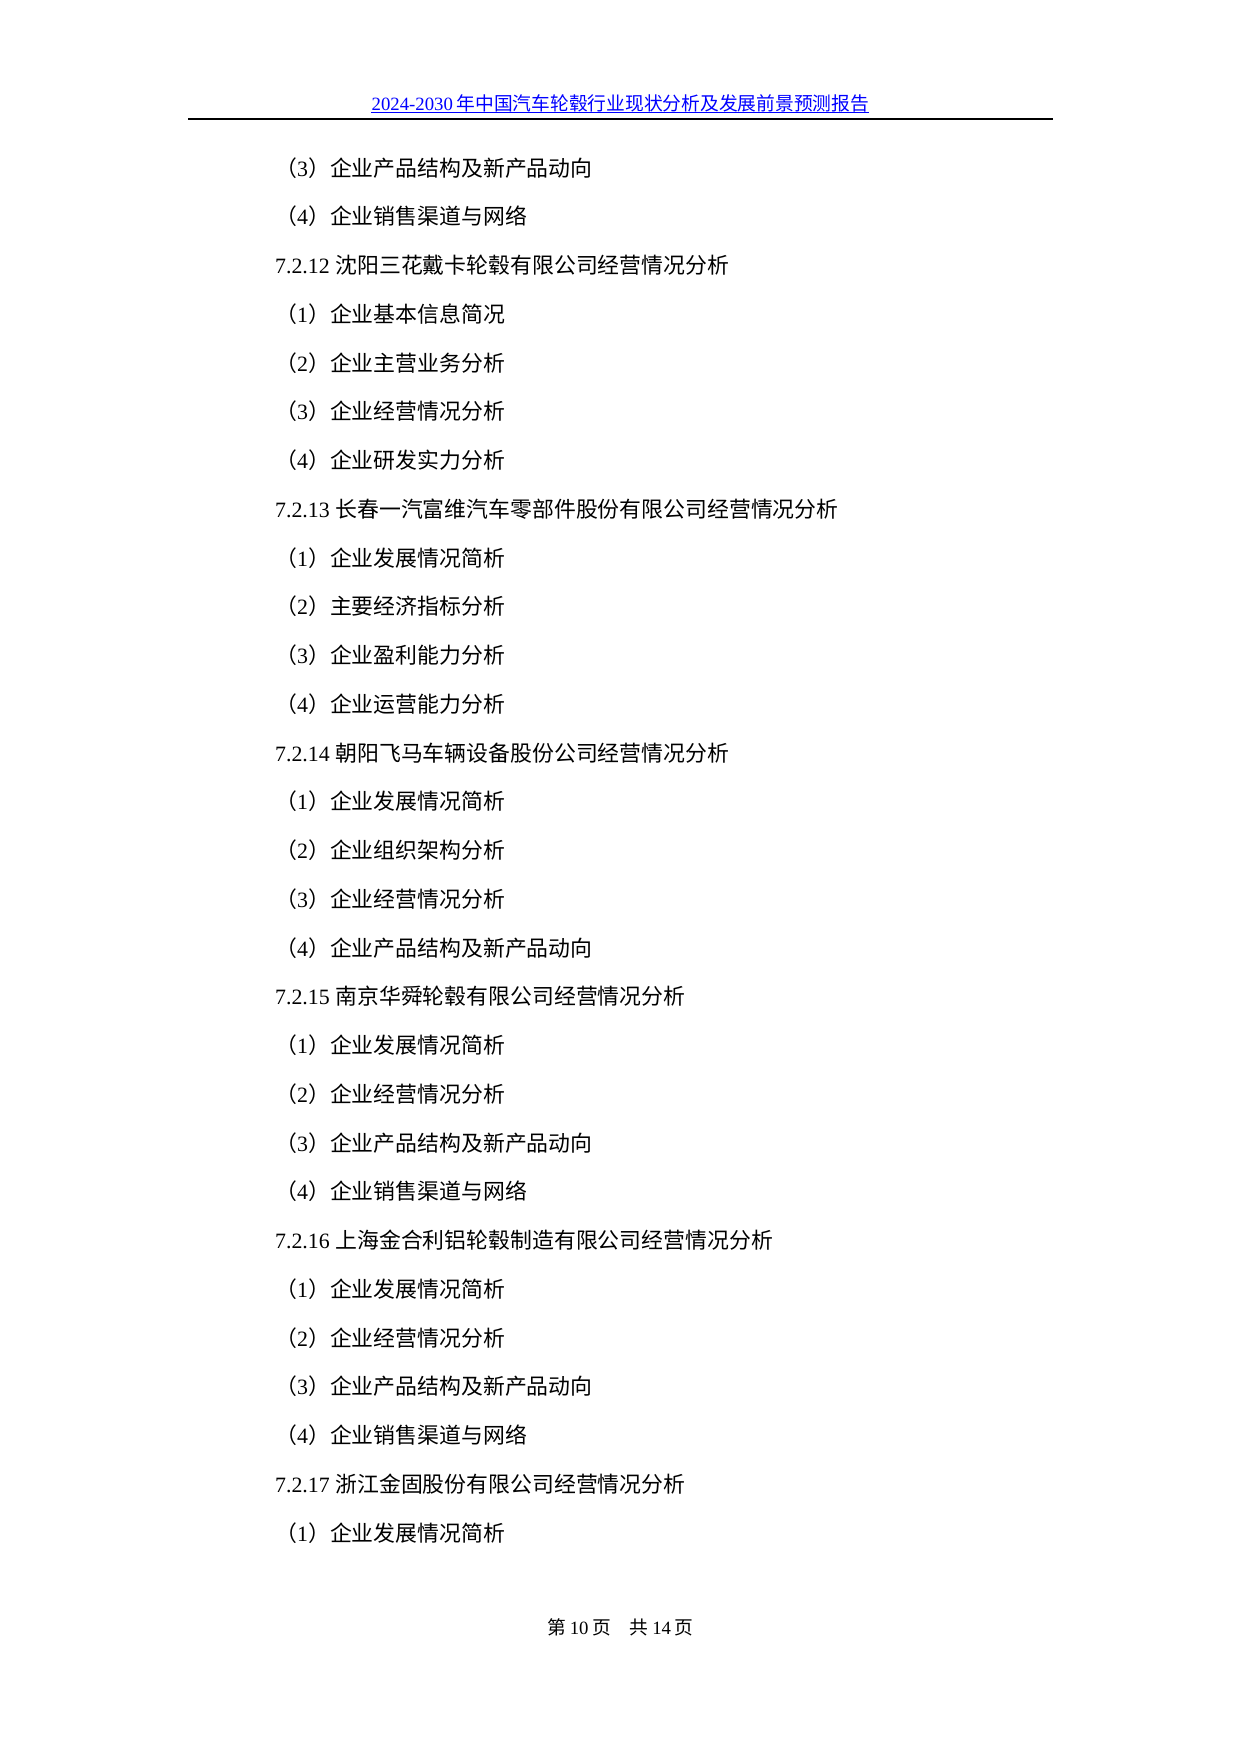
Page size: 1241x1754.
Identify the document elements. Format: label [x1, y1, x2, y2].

text [187, 150, 1053, 1548]
